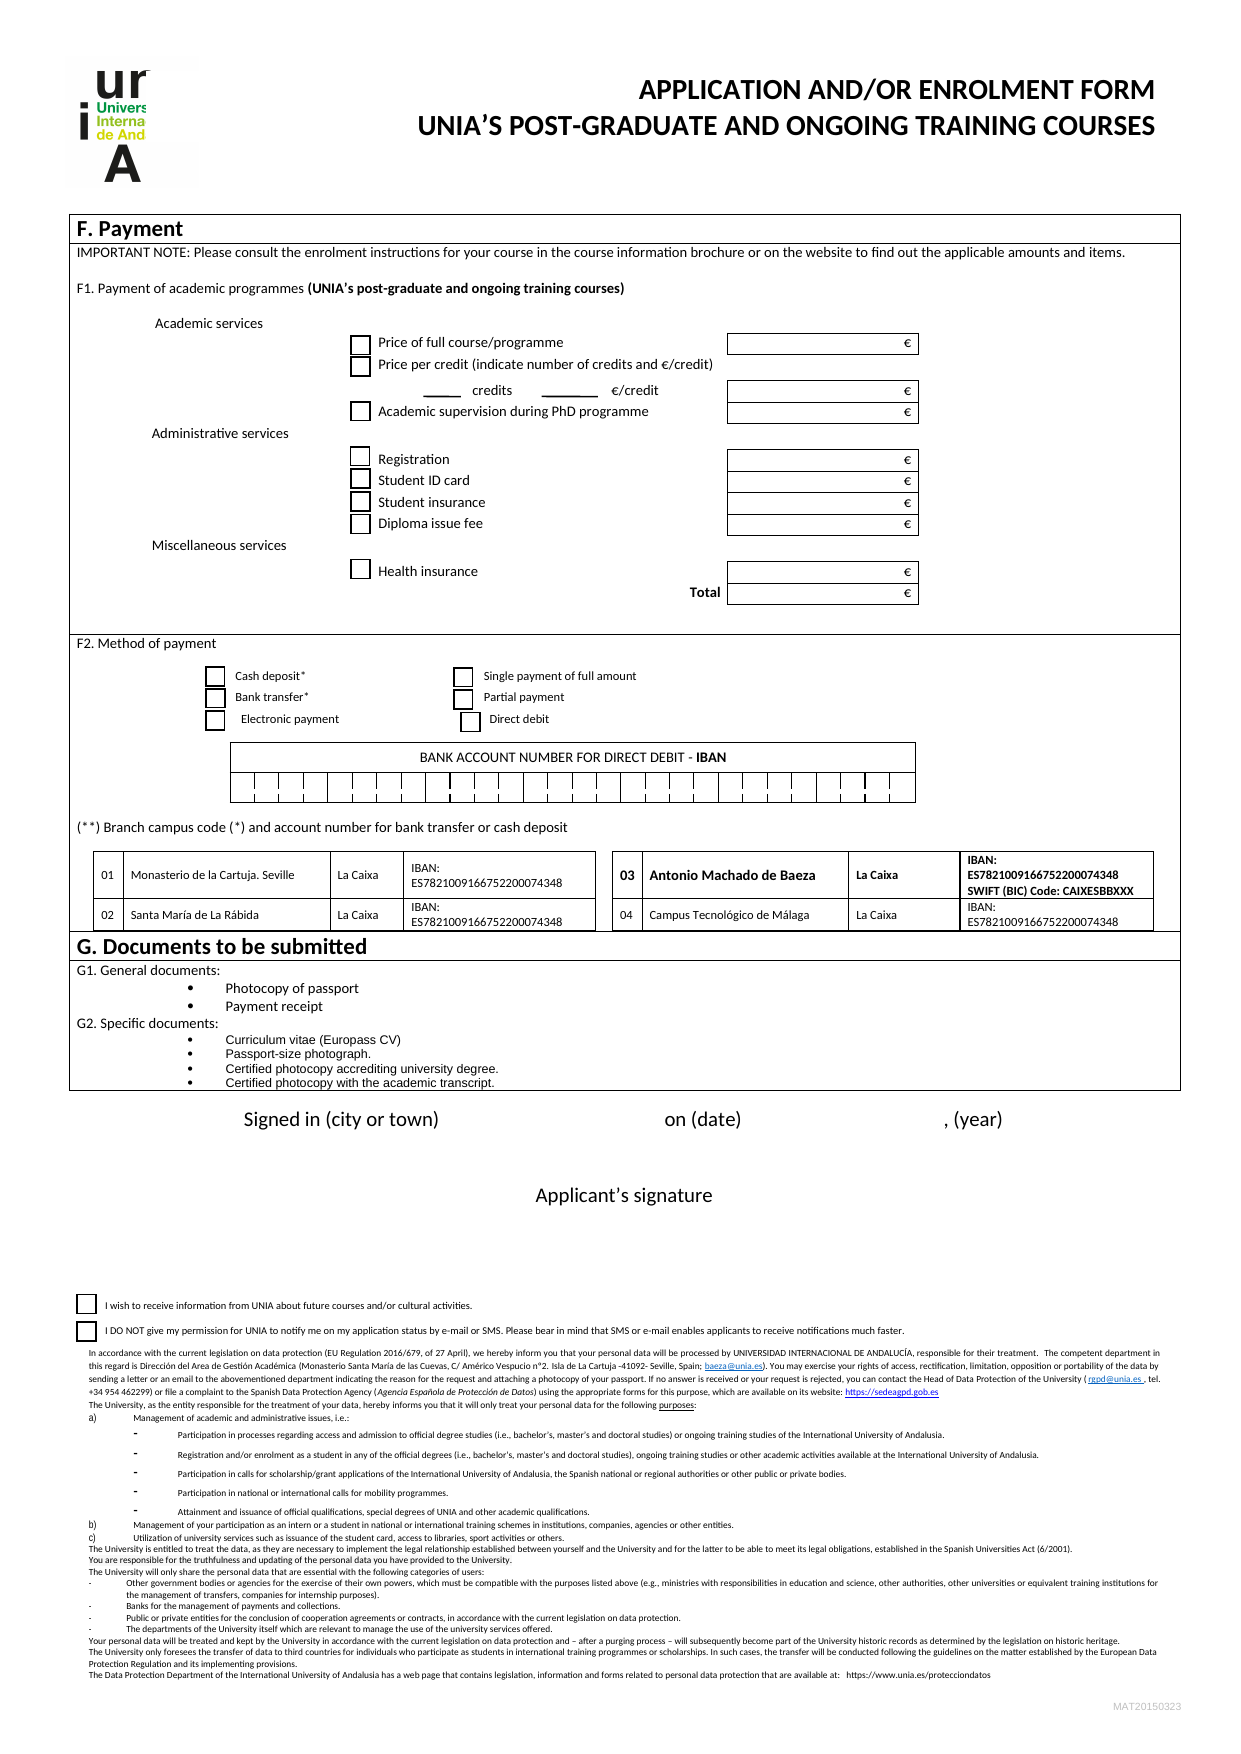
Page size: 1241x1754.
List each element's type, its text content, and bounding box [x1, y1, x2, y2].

table_cell G. Documents to be submitted [70, 932, 1180, 960]
picture [65, 56, 199, 188]
table_cell F2. Method of payment (**) Branch campus code (*) and account number for bank transfer or cash deposit [70, 635, 1180, 931]
table_cell F. Payment [70, 215, 1180, 242]
table_cell G1. General documents: Photocopy of passport Payment receipt G2. Specific documents: Curriculum vitae (Europass CV) Passport-size photograph. Certified photocopy accrediting university degree. Certified photocopy with the academic transcript. [70, 961, 1180, 1090]
table_cell In accordance with the current legislation on data protection (EU Regulation 2016/679, of 27 April), we hereby inform you that your personal data will be processed by UNIVERSIDAD INTERNACIONAL DE ANDALUCÍA, responsible for their treatment. The competent department in this regard is Dirección del Area de Gestión Académica (Monasterio Santa María de las Cuevas, C/ Américo Vespucio nº2. Isla de La Cartuja -41092- Seville, Spain; baeza@unia.es). You may exercise your rights of access, rectification, limitation, opposition or portability of the data by sending a letter or an email to the abovementioned department indicating the reason for the request and attaching a photocopy of your passport. If no answer is received or your request is rejected, you can contact the Head of Data Protection of the University (rgpd@unia.es , tel. +34 954 462299) or file a complaint to the Spanish Data Protection Agency (Agencia Española de Protección de Datos) using the appropriate forms for this purpose, which are available on its website: https://sedeagpd.gob.es The University, as the entity responsible for the treatment of your data, hereby informs you that it will only treat your personal data for the following purposes: Management of academic and administrative issues, i.e.: Participation in processes regarding access and admission to official degree studies (i.e., bachelor’s, master’s and doctoral studies) or ongoing training studies of the International University of Andalusia. Registration and/or enrolment as a student in any of the official degrees (i.e., bachelor’s, master’s and doctoral studies), ongoing training studies or other academic activities available at the International University of Andalusia. Participation in calls for scholarship/grant applications of the International University of Andalusia, the Spanish national or regional authorities or other public or private bodies. Participation in national or international calls for mobility programmes. Attainment and issuance of official qualifications, special degrees of UNIA and other academic qualifications. Management of your participation as an intern or a student in national or international training schemes in institutions, companies, agencies or other entities. Utilization of university services such as issuance of the student card, access to libraries, sport activities or others. The University is entitled to treat the data, as they are necessary to implement the legal relationship established between yourself and the University and for the latter to be able to meet its legal obligations, established in the Spanish Universities Act (6/2001). You are responsible for the truthfulness and updating of the personal data you have provided to the University. The University will only share the personal data that are essential with the following categories of users: Other government bodies or agencies for the exercise of their own powers, which must be compatible with the purposes listed above (e.g., ministries with responsibilities in education and science, other authorities, other universities or equivalent training institutions for the management of transfers, companies for internship purposes). Banks for the management of payments and collections. Public or private entities for the conclusion of cooperation agreements or contracts, in accordance with the current legislation on data protection. The departments of the University itself which are relevant to manage the use of the university services offered. Your personal data will be treated and kept by the University in accordance with the current legislation on data protection and – after a purging process – will subsequently become part of the University historic records as determined by the legislation on historic heritage. The University only foresees the transfer of data to third countries for individuals who participate as students in international training programmes or scholarships. In such cases, the transfer will be conducted following the guidelines on the matter established by the European Data Protection Regulation and its implementing provisions. The Data Protection Department of the International University of Andalusia has a web page that contains legislation, information and forms related to personal data protection that are available at: https://www.unia.es/protecciondatos [69, 1337, 1179, 1681]
table_cell Signed in (city or town) on (date) , (year) Applicant’s signature I wish to receive information from UNIA about future courses and/or cultural activities. I DO NOT give my permission for UNIA to notify me on my application status by e-mail or SMS. Please bear in mind that SMS or e-mail enables applicants to receive notifications much faster. [69, 1091, 1179, 1337]
table_cell IMPORTANT NOTE: Please consult the enrolment instructions for your course in the course information brochure or on the website to find out the applicable amounts and items. F1. Payment of academic programmes (UNIA’s post-graduate and ongoing training courses) [70, 244, 1180, 634]
